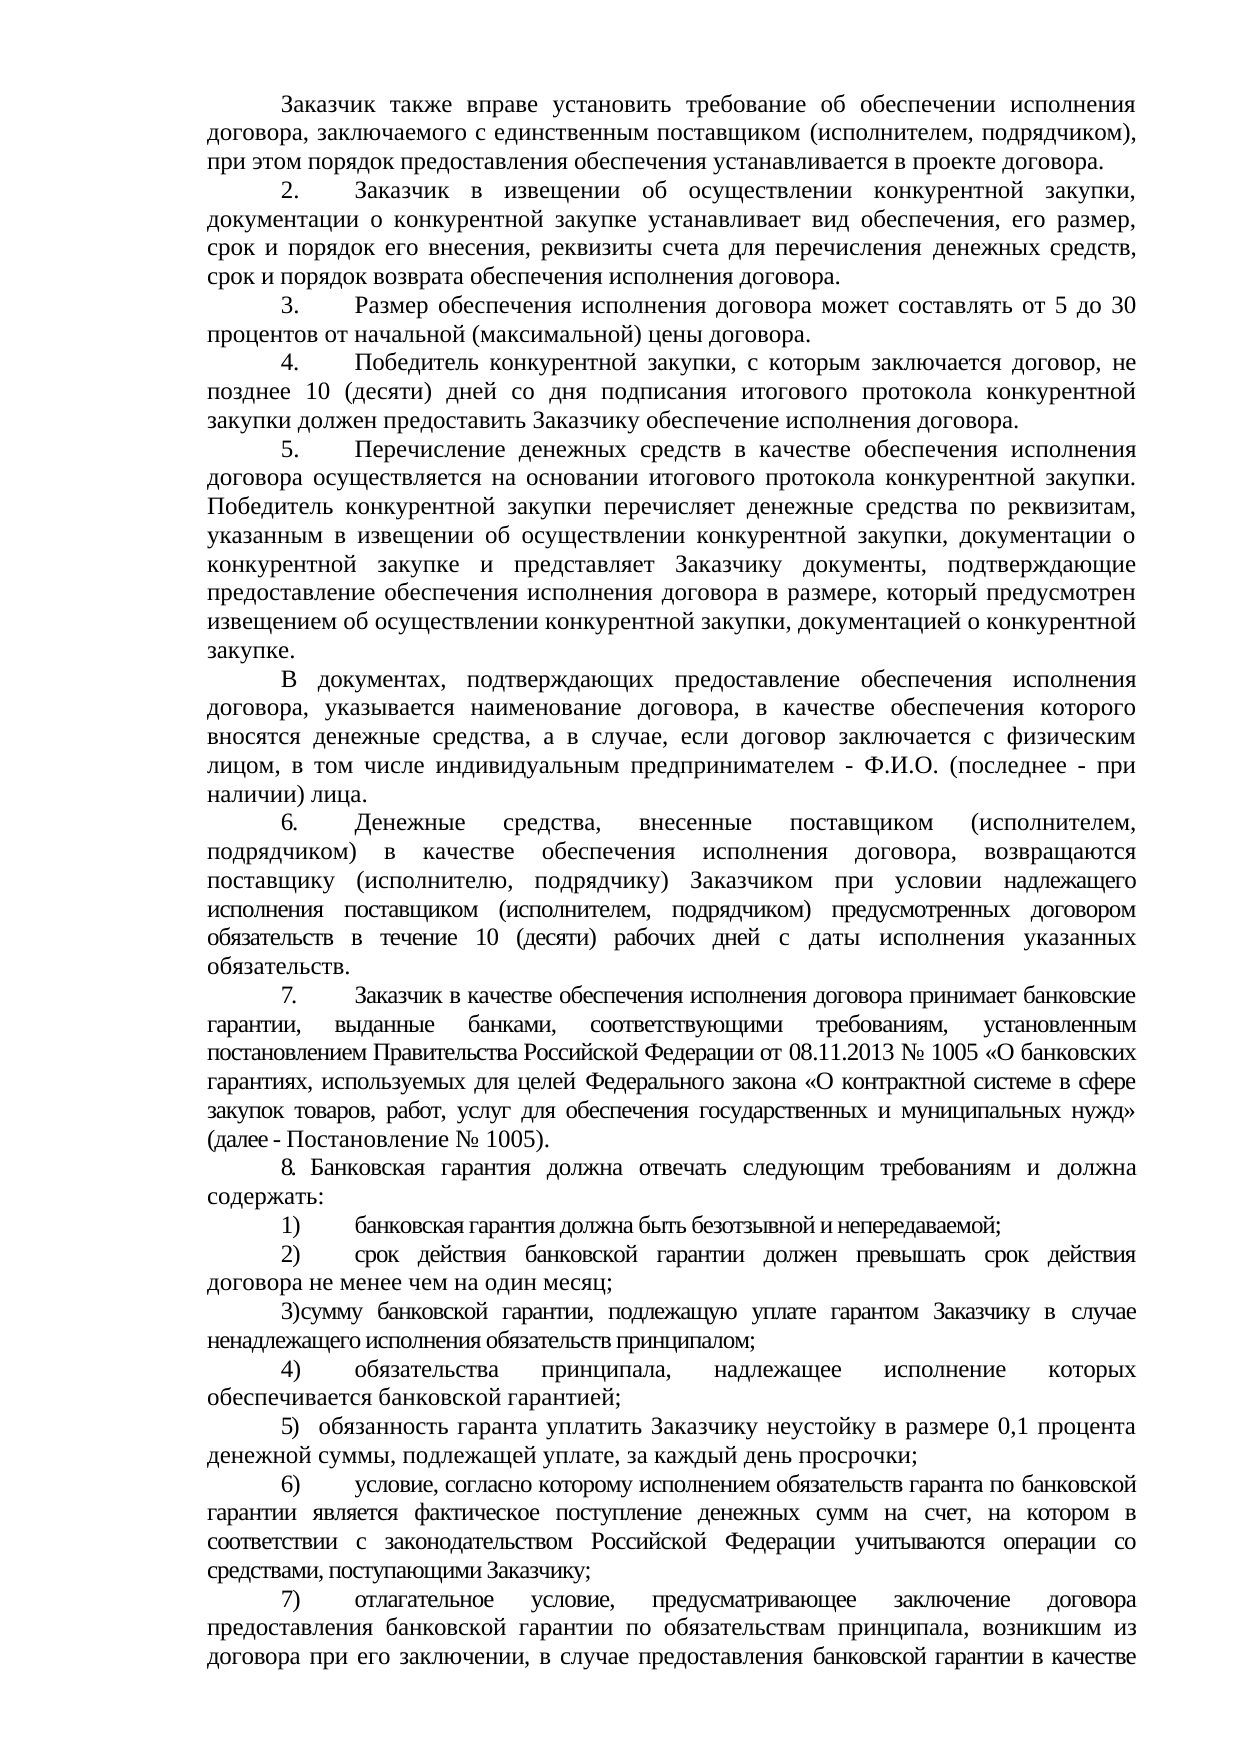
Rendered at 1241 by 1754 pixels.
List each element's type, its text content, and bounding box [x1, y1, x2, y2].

list банковская гарантия должна быть безотзывной и непередаваемой; [207, 1210, 1137, 1239]
list Перечисление денежных средств в качестве обеспечения исполнения договора осуществляется на основании итогового протокола конкурентной закупки. Победитель конкурентной закупки перечисляет денежные средства по реквизитам, указанным в извещении об осуществлении конкурентной закупки, документации о конкурентной закупке и представляет Заказчику документы, подтверждающие предоставление обеспечения исполнения договора в размере, который предусмотрен извещением об осуществлении конкурентной закупки, документацией о конкурентной закупке. [207, 434, 1137, 664]
text Заказчик также вправе установить требование об обеспечении исполнения договора, заключаемого с единственным поставщиком (исполнителем, подрядчиком), при этом порядок предоставления обеспечения устанавливается в проекте договора. [207, 89, 1137, 175]
text 5) обязанность гаранта уплатить Заказчику неустойку в размере 0,1 процента денежной суммы, подлежащей уплате, за каждый день просрочки; [207, 1411, 1137, 1469]
list сумму банковской гарантии, подлежащую уплате гарантом Заказчику в случае ненадлежащего исполнения обязательств принципалом; [207, 1296, 1137, 1354]
list Победитель конкурентной закупки, с которым заключается договор, не позднее 10 (десяти) дней со дня подписания итогового протокола конкурентной закупки должен предоставить Заказчику обеспечение исполнения договора. [207, 347, 1137, 434]
text 8. Банковская гарантия должна отвечать следующим требованиям и должна содержать: [207, 1152, 1137, 1210]
list условие, согласно которому исполнением обязательств гаранта по банковской гарантии является фактическое поступление денежных сумм на счет, на котором в соответствии с законодательством Российской Федерации учитываются операции со средствами, поступающими Заказчику; [207, 1469, 1137, 1584]
text В документах, подтверждающих предоставление обеспечения исполнения договора, указывается наименование договора, в качестве обеспечения которого вносятся денежные средства, а в случае, если договор заключается с физическим лицом, в том числе индивидуальным предпринимателем - Ф.И.О. (последнее - при наличии) лица. [207, 664, 1137, 807]
text 7. Заказчик в качестве обеспечения исполнения договора принимает банковские гарантии, выданные банками, соответствующими требованиям, установленным постановлением Правительства Российской Федерации от 08.11.2013 № 1005 «О банковских гарантиях, используемых для целей Федерального закона «О контрактной системе в сфере закупок товаров, работ, услуг для обеспечения государственных и муниципальных нужд» (далее - Постановление № 1005). [207, 980, 1137, 1152]
list Заказчик в извещении об осуществлении конкурентной закупки, документации о конкурентной закупке устанавливает вид обеспечения, его размер, срок и порядок его внесения, реквизиты счета для перечисления денежных средств, срок и порядок возврата обеспечения исполнения договора. [207, 175, 1137, 290]
list срок действия банковской гарантии должен превышать срок действия договора не менее чем на один месяц; [207, 1239, 1137, 1296]
text 6. Денежные средства, внесенные поставщиком (исполнителем, подрядчиком) в качестве обеспечения исполнения договора, возвращаются поставщику (исполнителю, подрядчику) Заказчиком при условии надлежащего исполнения поставщиком (исполнителем, подрядчиком) предусмотренных договором обязательств в течение 10 (десяти) рабочих дней с даты исполнения указанных обязательств. [207, 807, 1137, 980]
list обязательства принципала, надлежащее исполнение которых обеспечивается банковской гарантией; [207, 1354, 1137, 1411]
list Размер обеспечения исполнения договора может составлять от 5 до 30 процентов от начальной (максимальной) цены договора. [207, 290, 1137, 347]
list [207, 1584, 1137, 1670]
